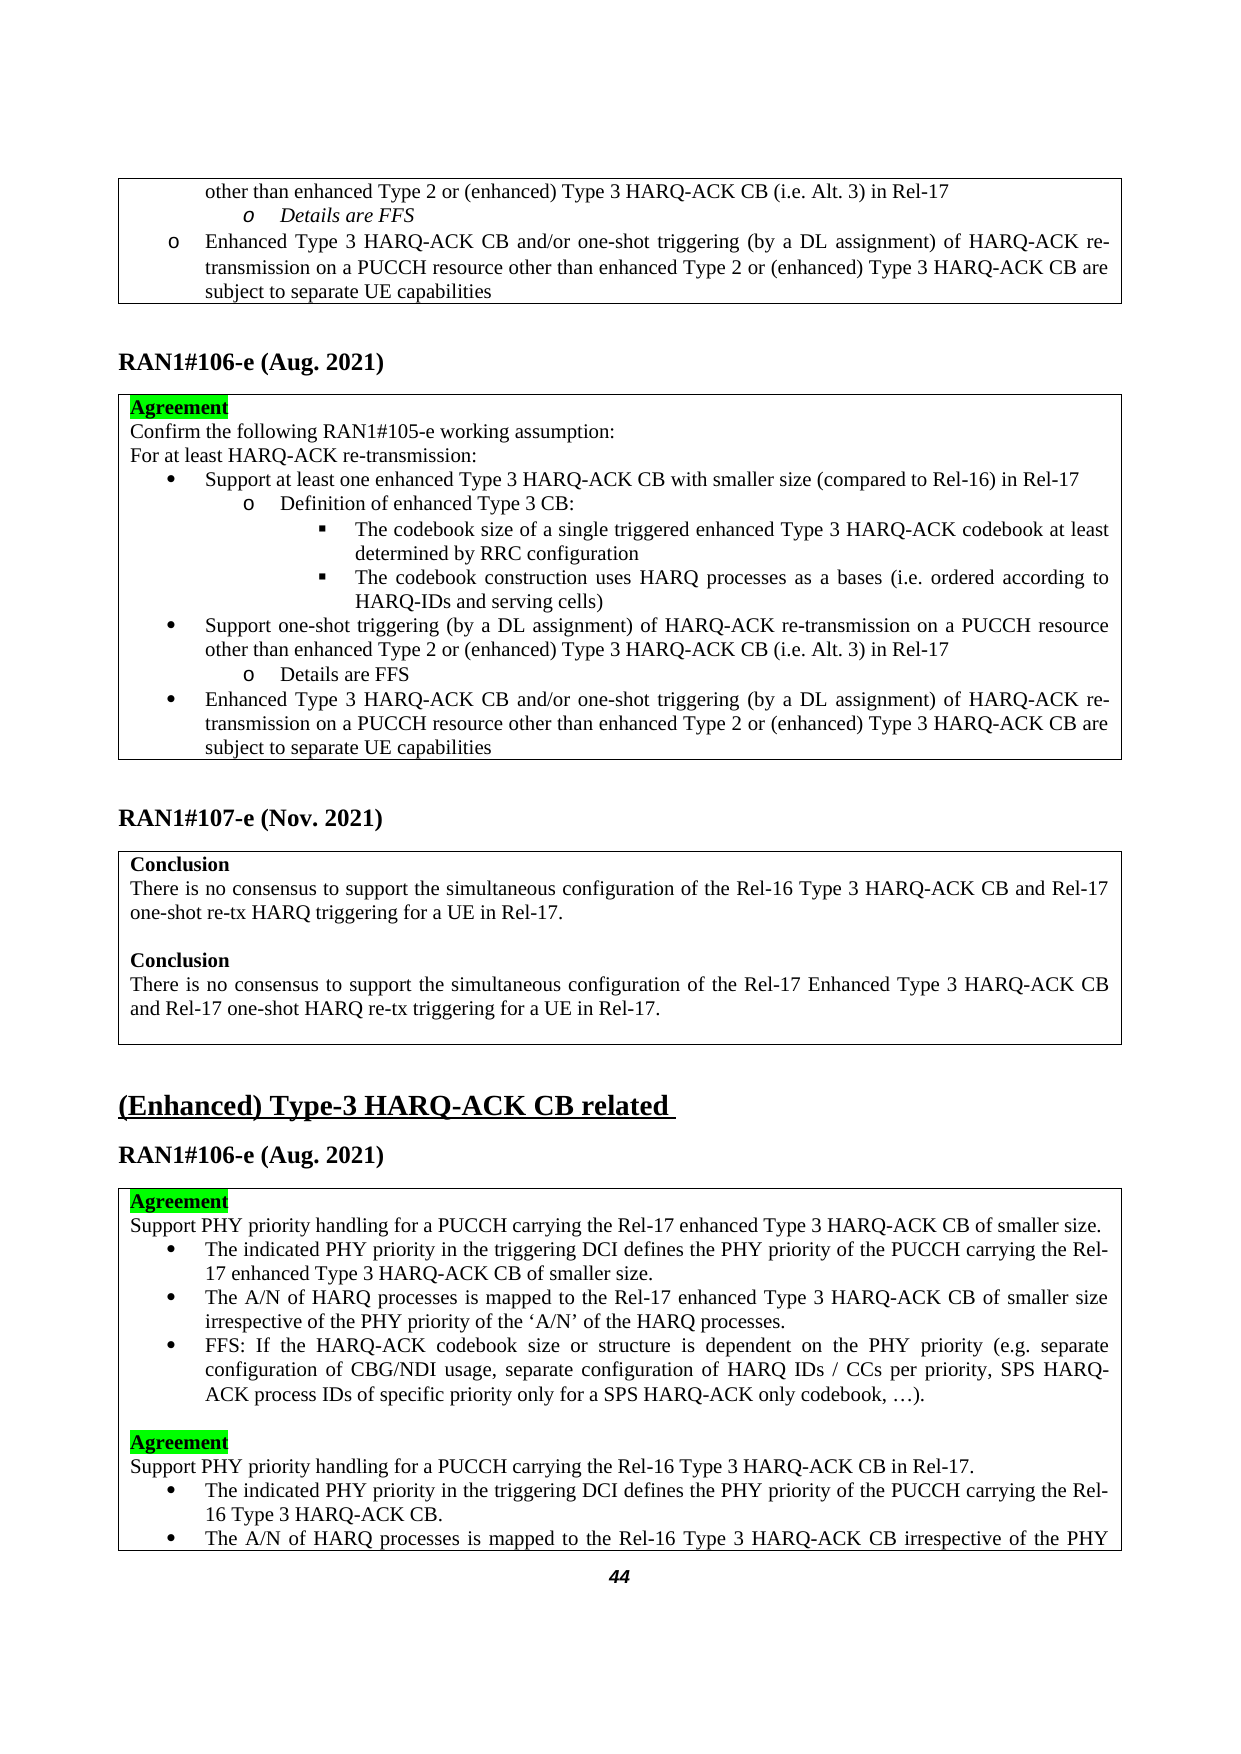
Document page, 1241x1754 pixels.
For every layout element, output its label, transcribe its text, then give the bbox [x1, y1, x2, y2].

text RAN1#106-e (Aug. 2021) [118, 1140, 1122, 1169]
text RAN1#106-e (Aug. 2021) [118, 347, 1122, 375]
table_header Agreement Confirm the following RAN1#105-e working assumption: For at least HARQ-ACK re-transmission: Support at least one enhanced Type 3 HARQ-ACK CB with smaller size (compared to Rel-16) in Rel-17 Definition of enhanced Type 3 CB: The codebook size of a single triggered enhanced Type 3 HARQ-ACK codebook at least determined by RRC configuration The codebook construction uses HARQ processes as a bases (i.e. ordered according to HARQ-IDs and serving cells) Support one-shot triggering (by a DL assignment) of HARQ-ACK re-transmission on a PUCCH resource other than enhanced Type 2 or (enhanced) Type 3 HARQ-ACK CB (i.e. Alt. 3) in Rel-17 Details are FFS Enhanced Type 3 HARQ-ACK CB and/or one-shot triggering (by a DL assignment) of HARQ-ACK re-transmission on a PUCCH resource other than enhanced Type 2 or (enhanced) Type 3 HARQ-ACK CB are subject to separate UE capabilities [119, 395, 1121, 759]
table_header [119, 1189, 1121, 1550]
text (Enhanced) Type-3 HARQ-ACK CB related [118, 1088, 1122, 1122]
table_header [119, 179, 1121, 303]
table_header Conclusion There is no consensus to support the simultaneous configuration of the Rel-16 Type 3 HARQ-ACK CB and Rel-17 one-shot re-tx HARQ triggering for a UE in Rel-17. Conclusion There is no consensus to support the simultaneous configuration of the Rel-17 Enhanced Type 3 HARQ-ACK CB and Rel-17 one-shot HARQ re-tx triggering for a UE in Rel-17. [119, 852, 1121, 1044]
text RAN1#107-e (Nov. 2021) [118, 803, 1122, 832]
